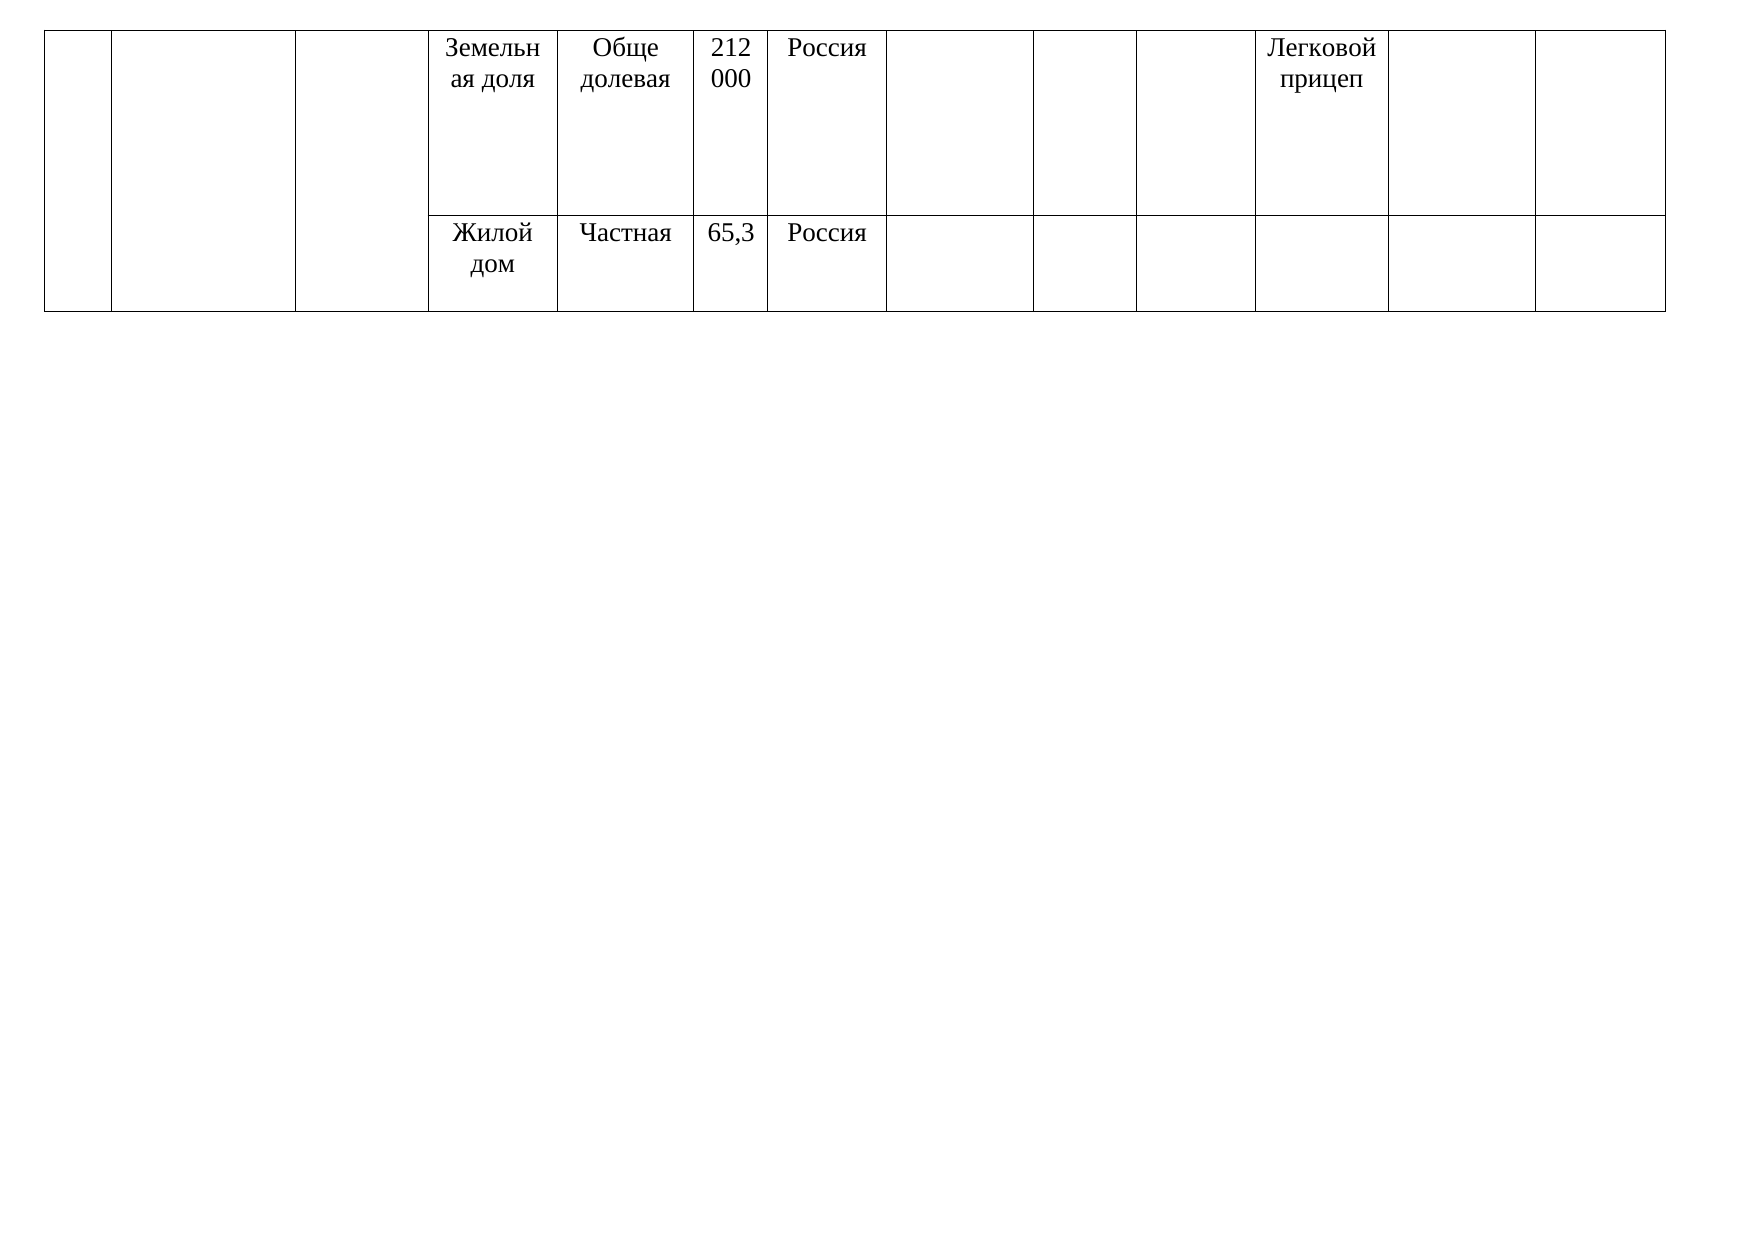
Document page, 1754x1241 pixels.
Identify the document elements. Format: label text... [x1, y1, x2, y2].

table_cell Россия [768, 31, 886, 215]
table_cell [1137, 216, 1255, 311]
table_cell Жилой дом [429, 216, 557, 311]
table_cell [1256, 216, 1388, 311]
table_cell Земельная доля [429, 31, 557, 215]
table_cell [1034, 216, 1136, 311]
table_cell [1536, 216, 1665, 311]
table_cell 212000 [694, 31, 767, 215]
table_cell Легковой прицеп [1256, 31, 1388, 215]
table_cell [887, 216, 1033, 311]
table_cell 65,3 [694, 216, 767, 311]
table_cell [1389, 216, 1535, 311]
table_cell Россия [768, 216, 886, 311]
table_cell Обще долевая [558, 31, 693, 215]
table_cell Частная [558, 216, 693, 311]
